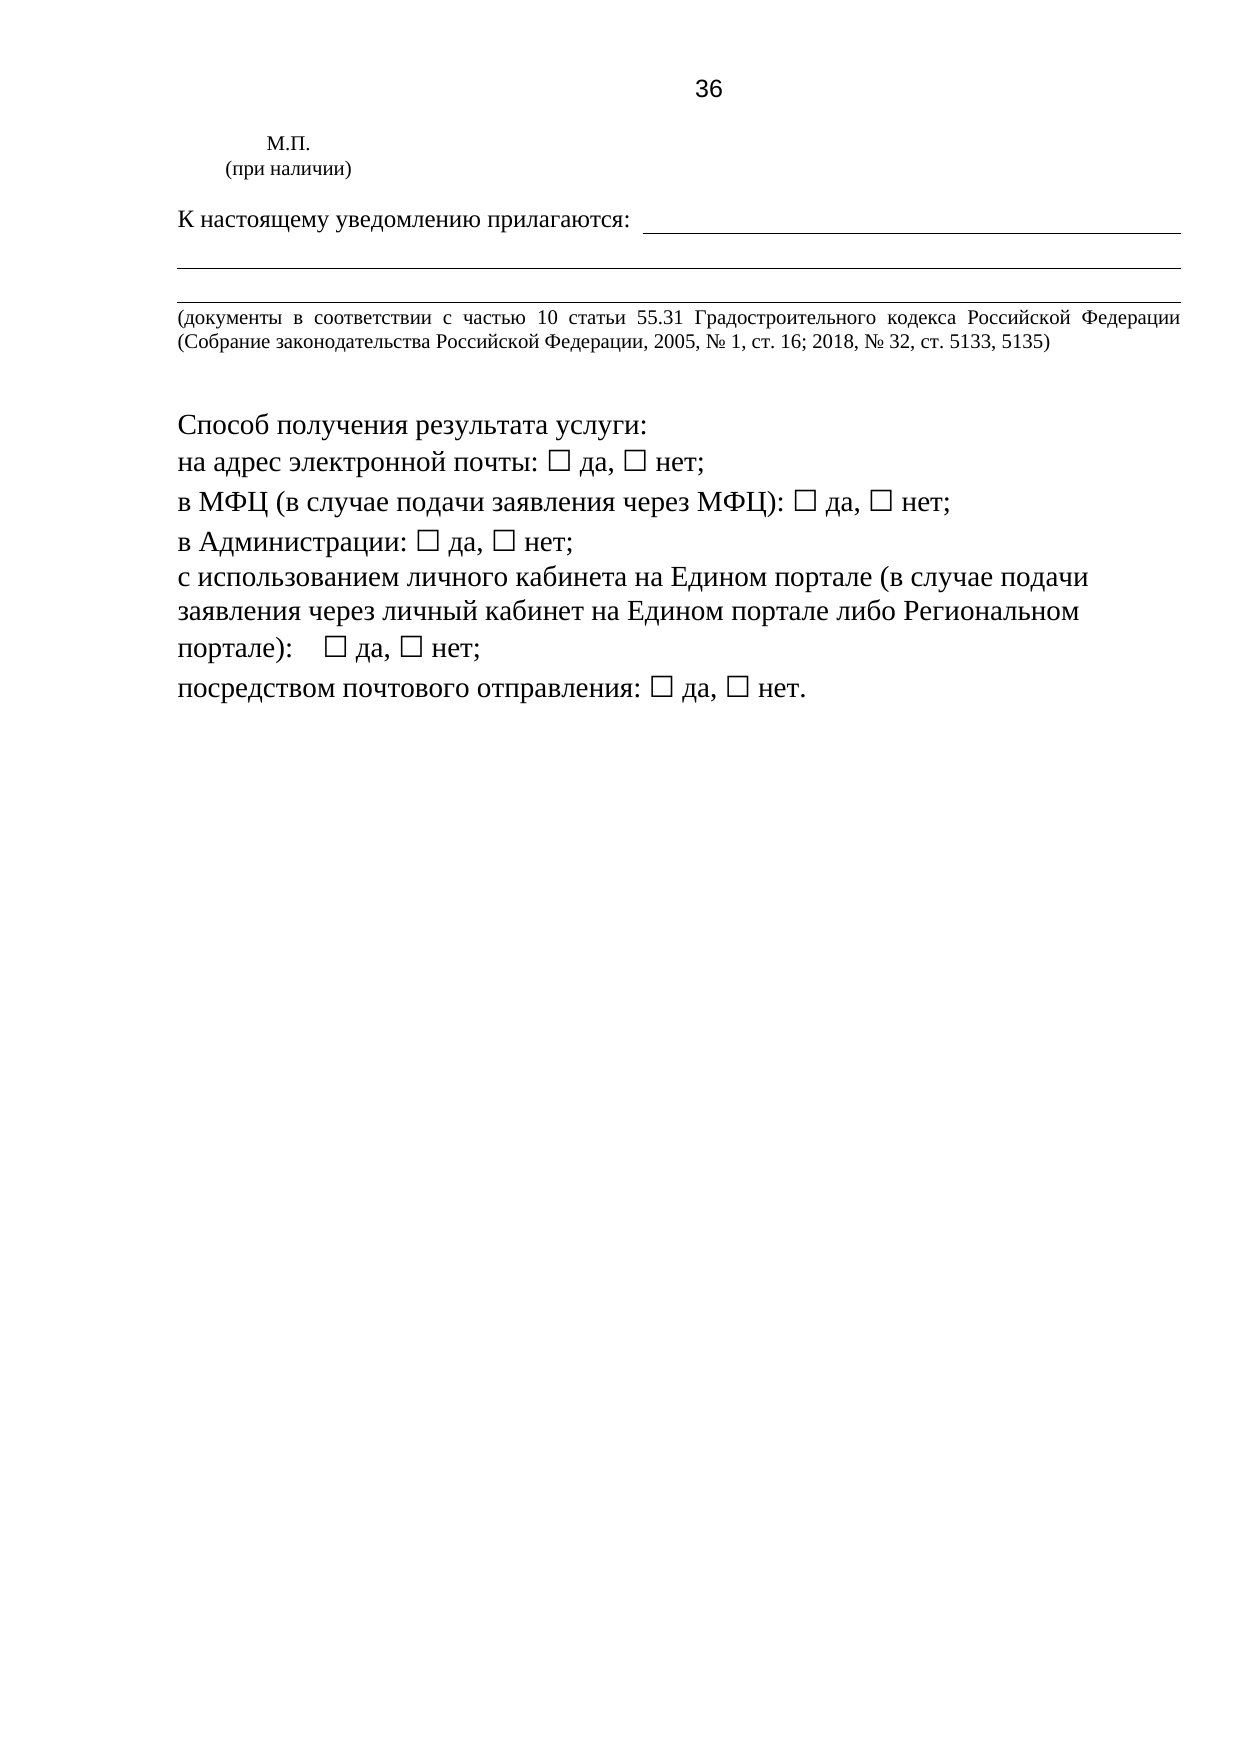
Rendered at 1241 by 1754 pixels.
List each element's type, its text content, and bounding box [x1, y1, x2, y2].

text в Администрации: ☐ да, ☐ нет; [177, 520, 1181, 559]
text (документы в соответствии с частью 10 статьи 55.31 Градостроительного кодекса Российской Федерации (Собрание законодательства Российской Федерации, 2005, № 1, ст. 16; 2018, № 32, ст. 5133, 5135) [177, 303, 1181, 353]
text в МФЦ (в случае подачи заявления через МФЦ): ☐ да, ☐ нет; [177, 480, 1181, 520]
text посредством почтового отправления: ☐ да, ☐ нет. [177, 666, 1181, 706]
text с использованием личного кабинета на Едином портале (в случае подачи заявления через личный кабинет на Едином портале либо Региональном портале): ☐ да, ☐ нет; [177, 559, 1181, 666]
text К настоящему уведомлению прилагаются: [177, 204, 1181, 233]
text Способ получения результата услуги: [177, 407, 1181, 440]
text на адрес электронной почты: ☐ да, ☐ нет; [177, 440, 1181, 480]
text М.П. (при наличии) [177, 131, 399, 179]
